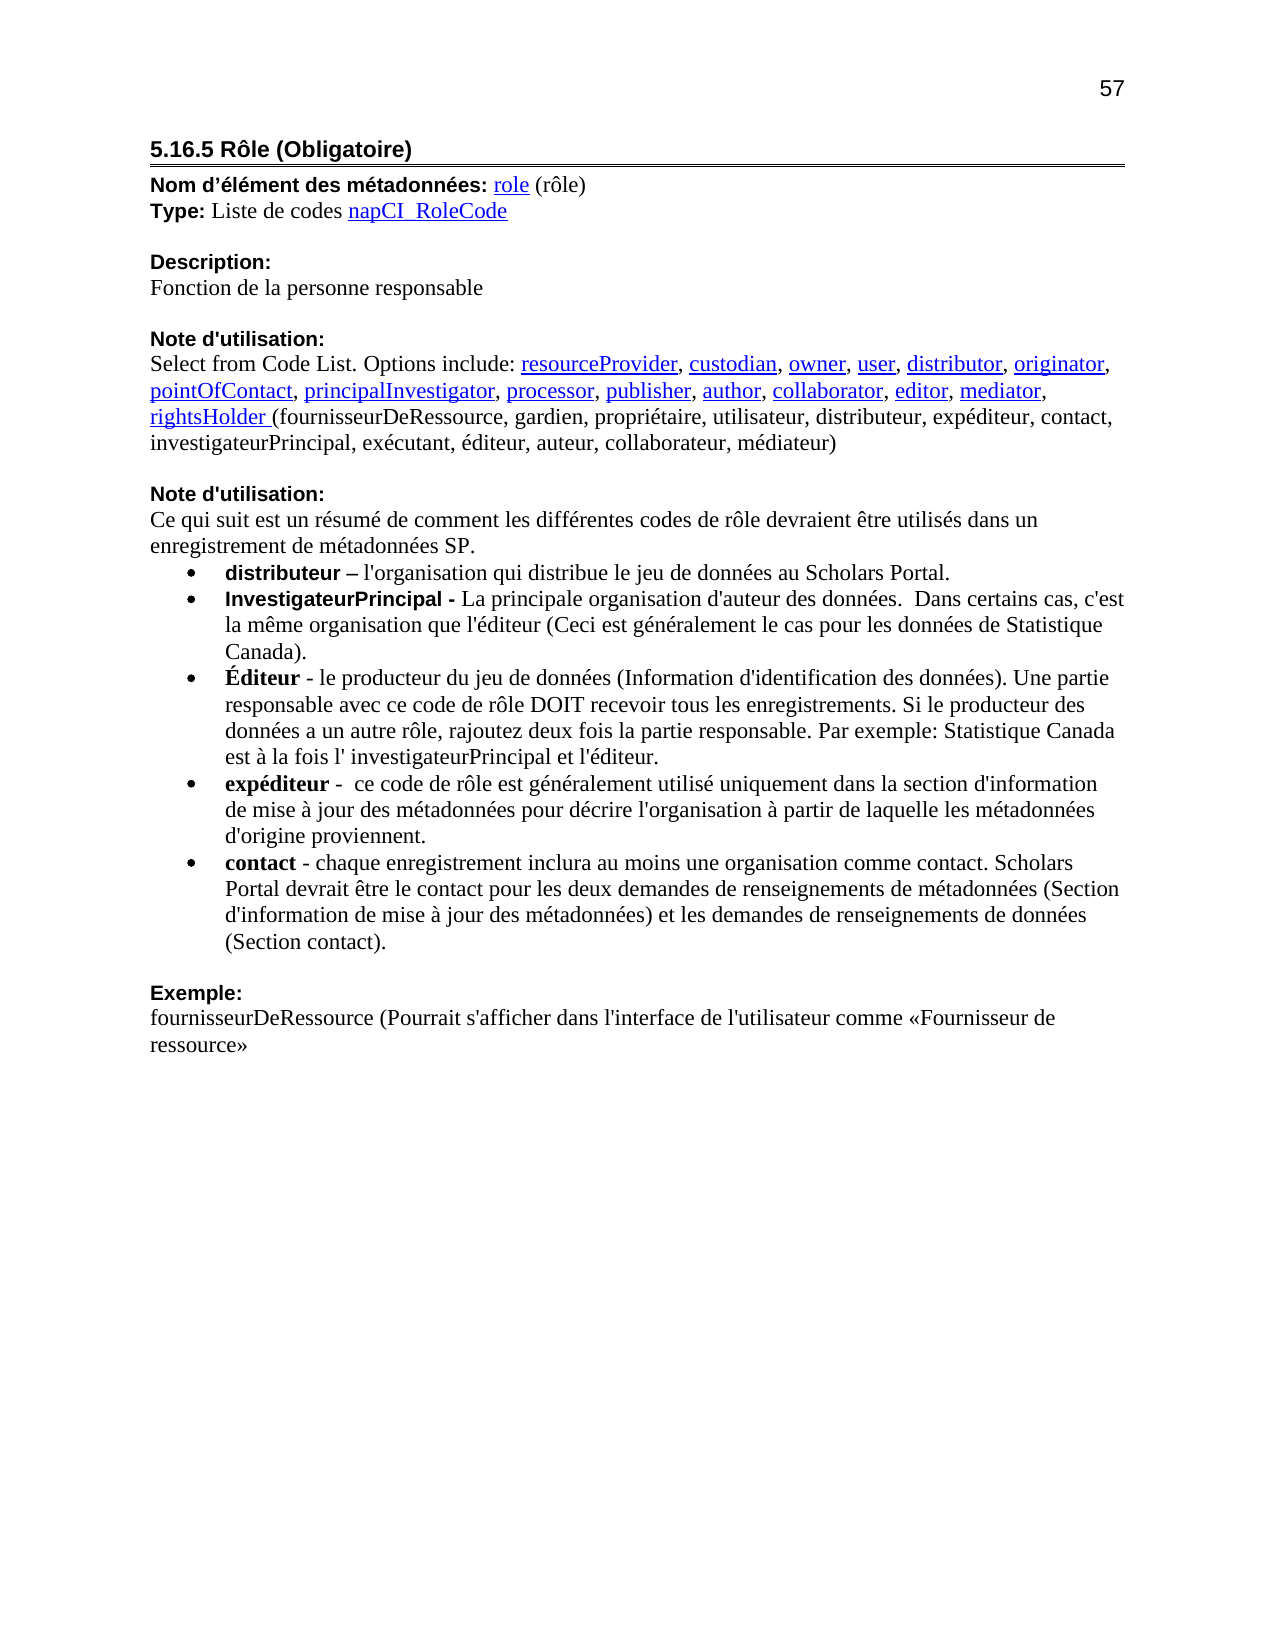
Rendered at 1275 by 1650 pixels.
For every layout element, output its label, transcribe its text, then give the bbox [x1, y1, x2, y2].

text Note d'utilisation: [150, 482, 1125, 506]
text Ce qui suit est un résumé de comment les différentes codes de rôle devraient être utilisés dans un enregistrement de métadonnées SP. [150, 506, 1125, 559]
list expéditeur - ce code de rôle est généralement utilisé uniquement dans la section d'information de mise à jour des métadonnées pour décrire l'organisation à partir de laquelle les métadonnées d'origine proviennent. [187, 770, 1125, 849]
list Éditeur - le producteur du jeu de données (Information d'identification des données). Une partie responsable avec ce code de rôle DOIT recevoir tous les enregistrements. Si le producteur des données a un autre rôle, rajoutez deux fois la partie responsable. Par exemple: Statistique Canada est à la fois l' investigateurPrincipal et l'éditeur. [187, 664, 1125, 770]
text Nom d’élément des métadonnées: role (rôle) [150, 171, 1125, 197]
text Description: [150, 250, 1125, 274]
list contact - chaque enregistrement inclura au moins une organisation comme contact. Scholars Portal devrait être le contact pour les deux demandes de renseignements de métadonnées (Section d'information de mise à jour des métadonnées) et les demandes de renseignements de données (Section contact). [187, 849, 1125, 954]
text Note d'utilisation: [150, 326, 1125, 350]
subtitle 5.16.5 Rôle (Obligatoire) [150, 136, 1125, 164]
list distributeur – l'organisation qui distribue le jeu de données au Scholars Portal. [187, 559, 1125, 585]
text Fonction de la personne responsable [150, 274, 1125, 300]
text Type: Liste de codes napCI_RoleCode [150, 197, 1125, 223]
text Exemple: [150, 981, 1125, 1004]
list InvestigateurPrincipal - La principale organisation d'auteur des données. Dans certains cas, c'est la même organisation que l'éditeur (Ceci est généralement le cas pour les données de Statistique Canada). [187, 585, 1125, 664]
text Select from Code List. Options include: resourceProvider, custodian, owner, user, distributor, originator, pointOfContact, principalInvestigator, processor, publisher, author, collaborator, editor, mediator, rightsHolder (fournisseurDeRessource, gardien, propriétaire, utilisateur, distributeur, expéditeur, contact, investigateurPrincipal, exécutant, éditeur, auteur, collaborateur, médiateur) [150, 350, 1125, 456]
text fournisseurDeRessource (Pourrait s'afficher dans l'interface de l'utilisateur comme «Fournisseur de ressource» [150, 1004, 1125, 1057]
